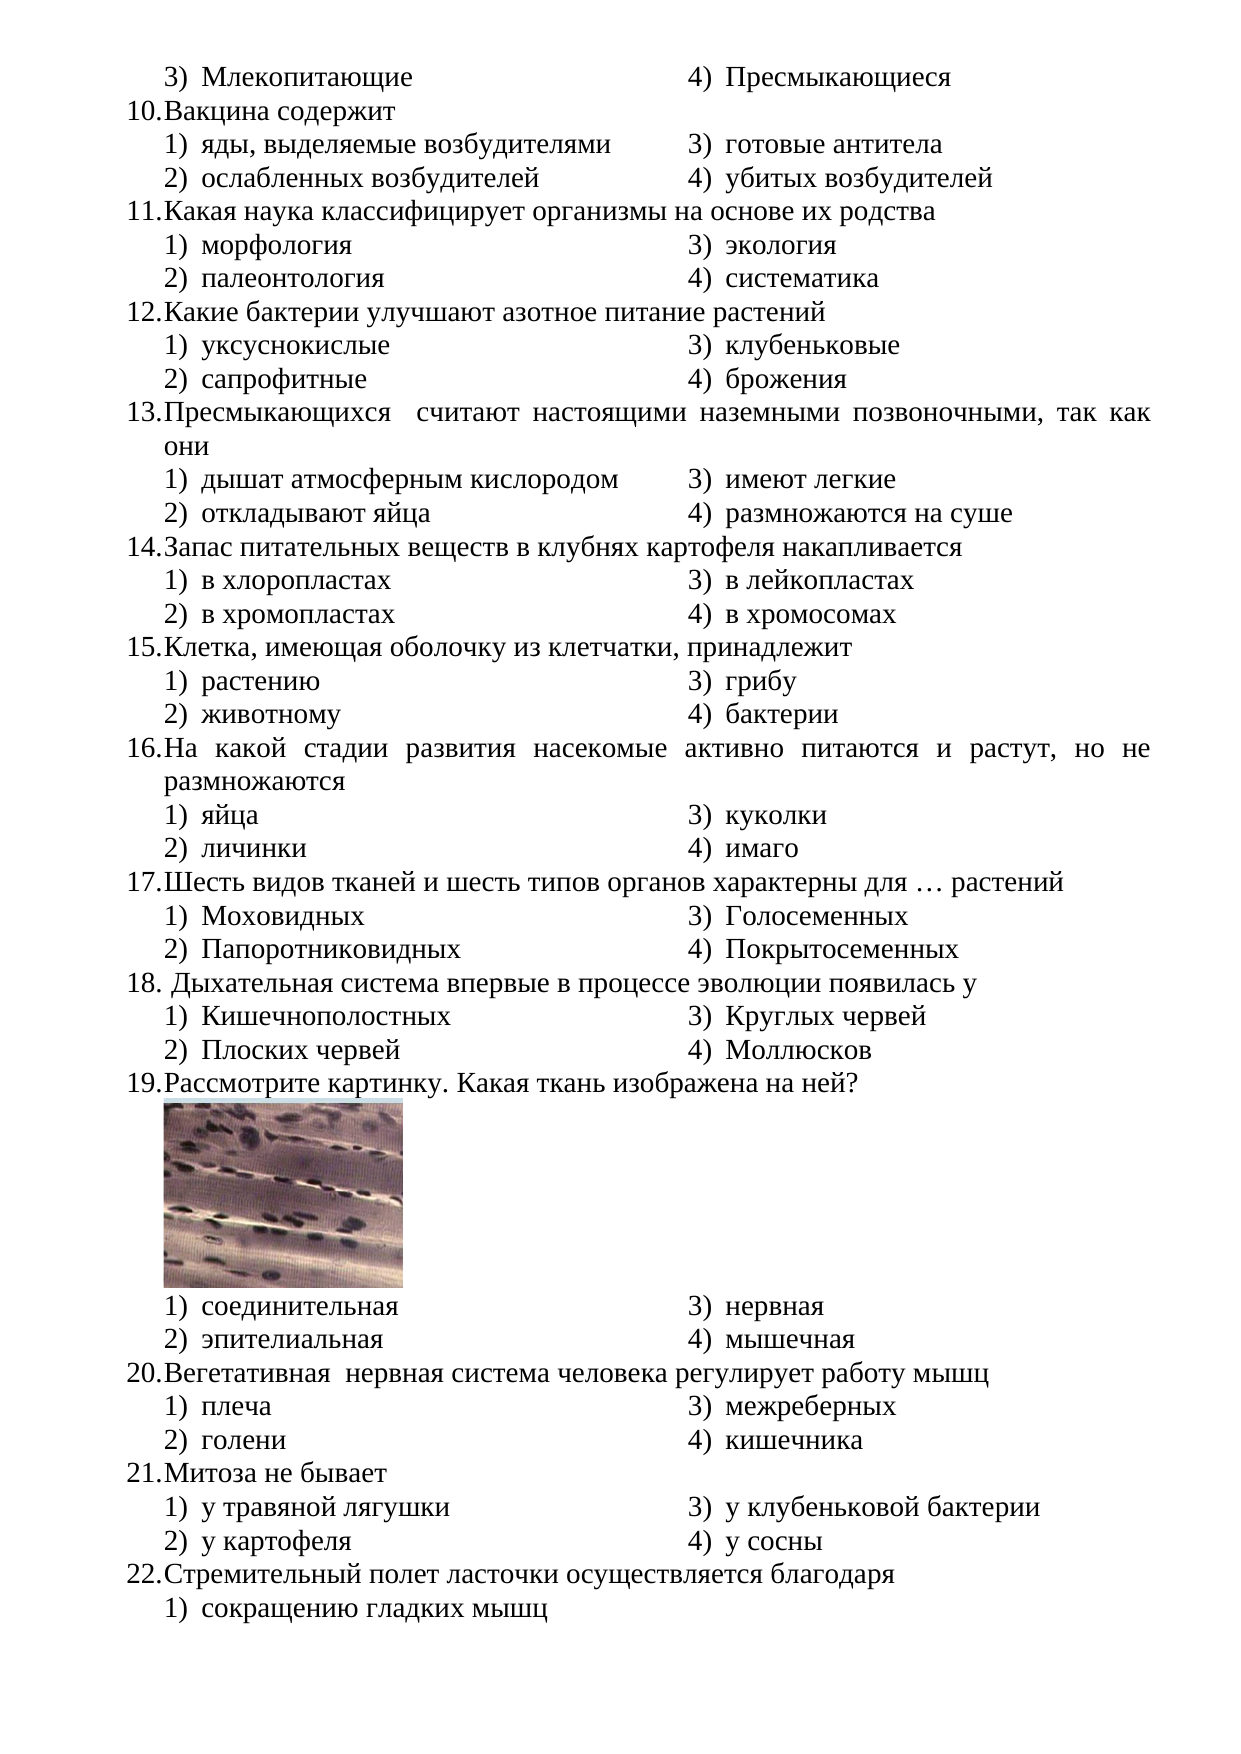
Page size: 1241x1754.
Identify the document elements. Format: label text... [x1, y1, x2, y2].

list Клетка, имеющая оболочку из клетчатки, принадлежит [126, 629, 1152, 663]
list Пресмыкающихся считают настоящими наземными позвоночными, так как они [126, 394, 1152, 462]
list брожения [688, 361, 1152, 394]
list экология [688, 227, 1152, 260]
list личинки [163, 831, 627, 864]
list растению [163, 663, 627, 696]
list сокращению гладких мышц [163, 1590, 1152, 1623]
list дышат атмосферным кислородом [163, 462, 627, 495]
list ослабленных возбудителей [163, 160, 627, 193]
list Вегетативная нервная система человека регулирует работу мышц [126, 1355, 1152, 1388]
list Моллюсков [688, 1032, 1152, 1065]
list На какой стадии развития насекомые активно питаются и растут, но не размножаются [126, 730, 1152, 797]
list Кишечнополостных [163, 998, 627, 1032]
list Вакцина содержит [126, 93, 1152, 126]
list Митоза не бывает [126, 1456, 1152, 1489]
list межреберных [688, 1388, 1152, 1422]
list Млекопитающие [163, 59, 627, 93]
list Рассмотрите картинку. Какая ткань изображена на ней? [126, 1065, 1152, 1099]
list грибу [688, 663, 1152, 696]
list Папоротниковидных [163, 931, 627, 965]
list Какие бактерии улучшают азотное питание растений [126, 294, 1152, 327]
picture [163, 1098, 403, 1288]
list Пресмыкающиеся [688, 59, 1152, 93]
list убитых возбудителей [688, 160, 1152, 193]
list имеют легкие [688, 462, 1152, 495]
list у картофеля [163, 1523, 627, 1556]
list систематика [688, 260, 1152, 294]
list Моховидных [163, 898, 627, 931]
list Какая наука классифицирует организмы на основе их родства [126, 193, 1152, 227]
list яйца [163, 797, 627, 831]
list Стремительный полет ласточки осуществляется благодаря [126, 1556, 1152, 1590]
list Дыхательная система впервые в процессе эволюции появилась у [126, 965, 1152, 998]
list у клубеньковой бактерии [688, 1489, 1152, 1523]
list Круглых червей [688, 998, 1152, 1032]
list голени [163, 1422, 627, 1456]
list животному [163, 696, 627, 730]
list мышечная [688, 1321, 1152, 1355]
list Плоских червей [163, 1032, 627, 1065]
list кишечника [688, 1422, 1152, 1456]
list в хромосомах [688, 596, 1152, 629]
list морфология [163, 227, 627, 260]
list откладывают яйца [163, 495, 627, 529]
list Шесть видов тканей и шесть типов органов характерны для … растений [126, 864, 1152, 898]
list плеча [163, 1388, 627, 1422]
list клубеньковые [688, 327, 1152, 361]
list куколки [688, 797, 1152, 831]
list сапрофитные [163, 361, 627, 394]
list бактерии [688, 696, 1152, 730]
list в лейкопластах [688, 562, 1152, 596]
list уксуснокислые [163, 327, 627, 361]
list Голосеменных [688, 898, 1152, 931]
list соединительная [163, 1288, 627, 1321]
list Запас питательных веществ в клубнях картофеля накапливается [126, 529, 1152, 562]
list палеонтология [163, 260, 627, 294]
list эпителиальная [163, 1321, 627, 1355]
list яды, выделяемые возбудителями [163, 126, 627, 160]
list в хлоропластах [163, 562, 627, 596]
list в хромопластах [163, 596, 627, 629]
list нервная [688, 1288, 1152, 1321]
list у сосны [688, 1523, 1152, 1556]
list имаго [688, 831, 1152, 864]
list готовые антитела [688, 126, 1152, 160]
list Покрытосеменных [688, 931, 1152, 965]
list размножаются на суше [688, 495, 1152, 529]
list у травяной лягушки [163, 1489, 627, 1523]
